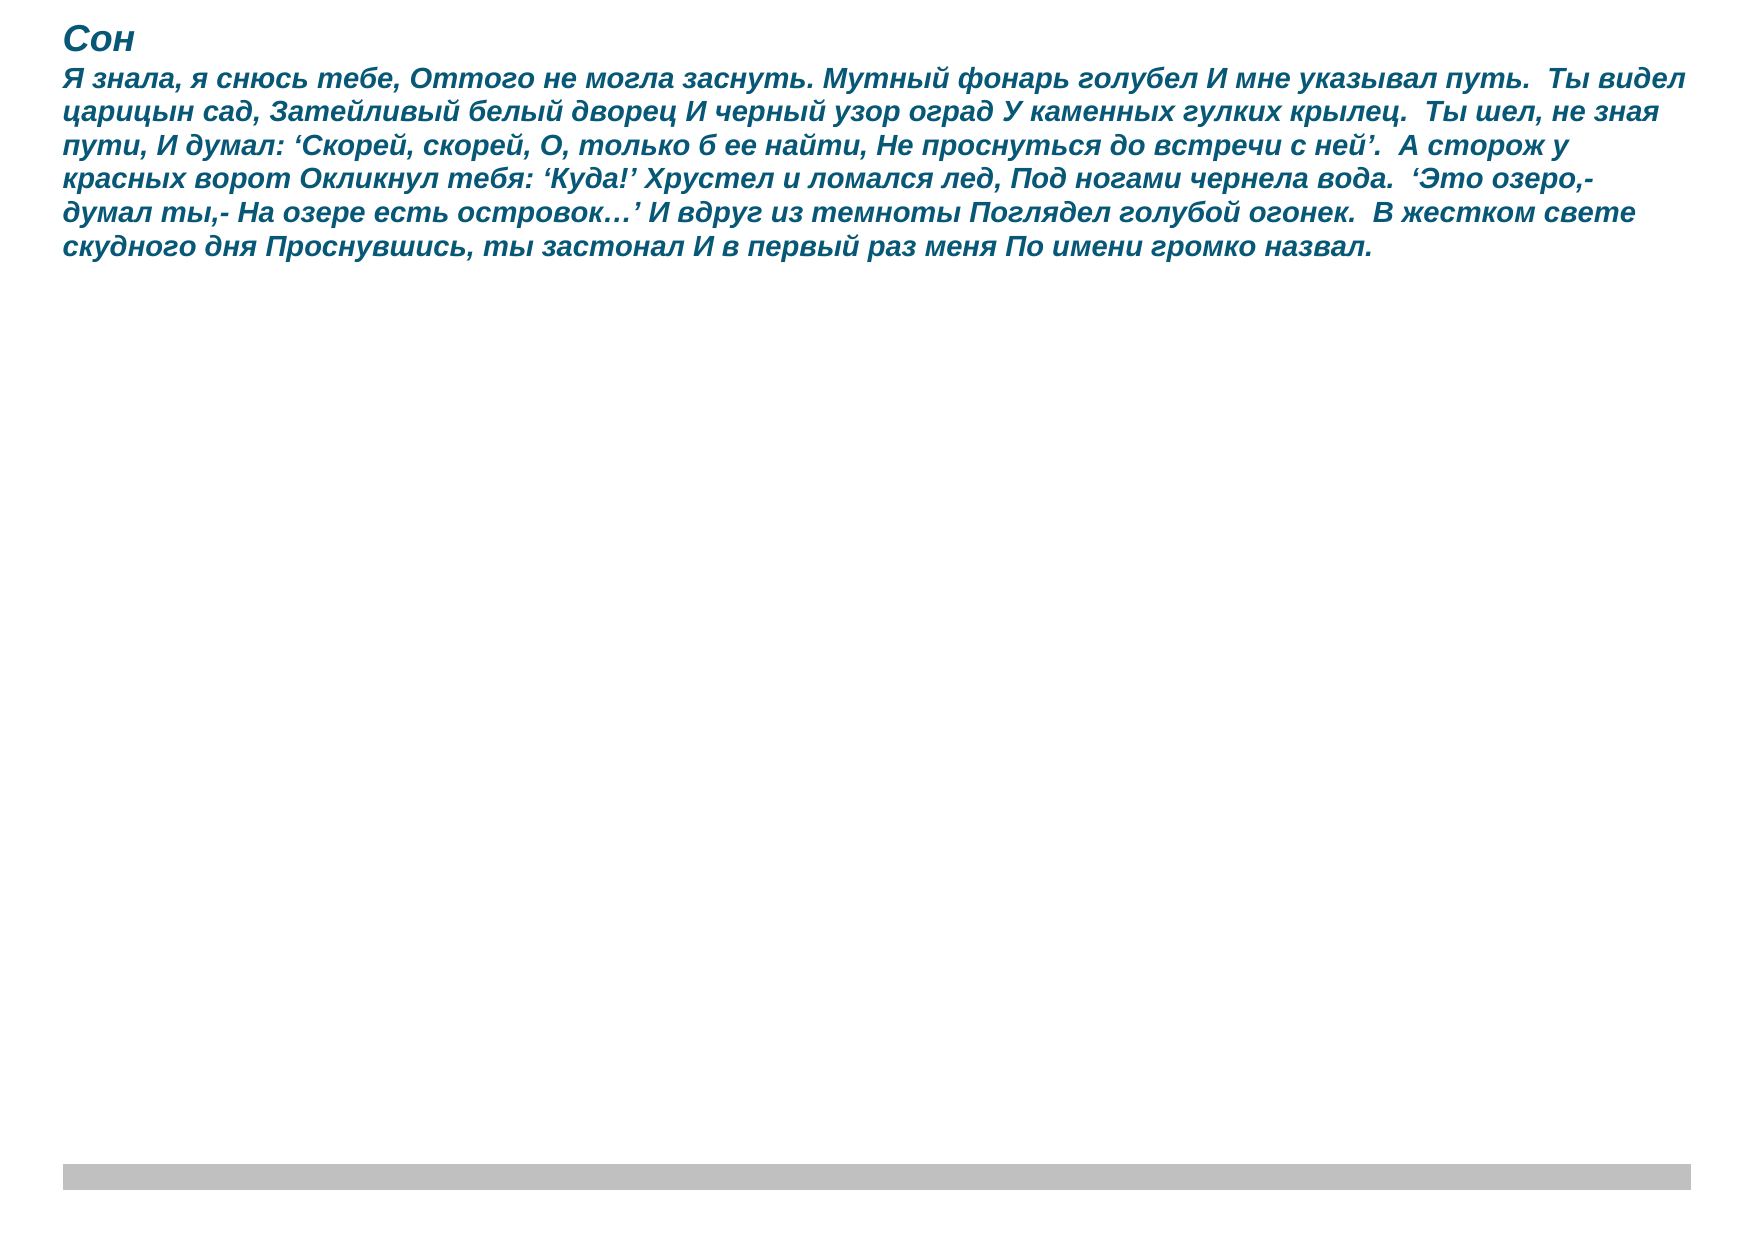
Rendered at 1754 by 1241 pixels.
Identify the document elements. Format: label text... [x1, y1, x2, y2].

text Я знала, я снюсь тебе, [62, 61, 1691, 262]
subtitle Сон [62, 17, 1691, 60]
